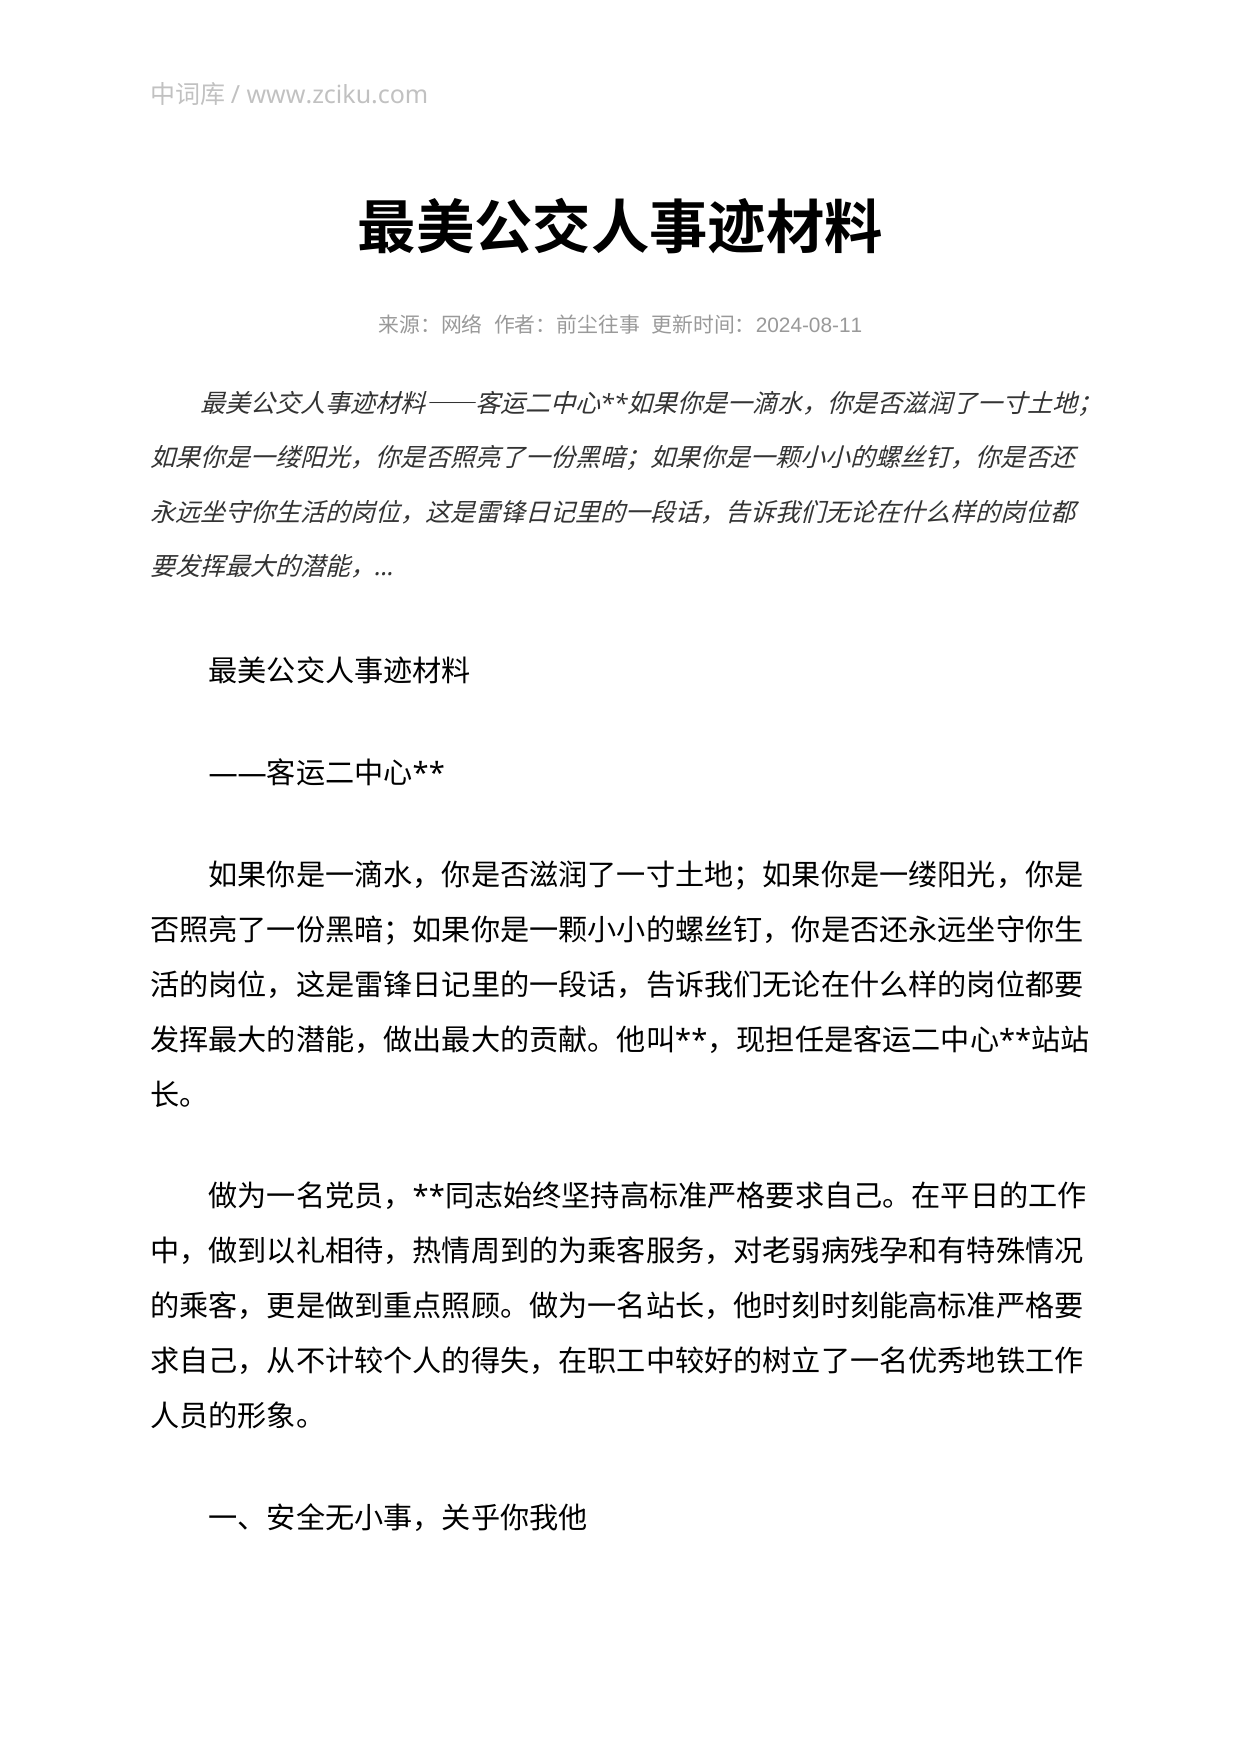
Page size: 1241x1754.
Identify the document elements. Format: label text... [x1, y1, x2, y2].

text 最美公交人事迹材料 [150, 648, 1090, 690]
text 最美公交人事迹材料——客运二中心**如果你是一滴水，你是否滋润了一寸土地；如果你是一缕阳光，你是否照亮了一份黑暗；如果你是一颗小小的螺丝钉，你是否还永远坐守你生活的岗位，这是雷锋日记里的一段话，告诉我们无论在什么样的岗位都要发挥最大的潜能，... [150, 383, 1090, 583]
text 做为一名党员，**同志始终坚持高标准严格要求自己。在平日的工作中，做到以礼相待，热情周到的为乘客服务，对老弱病残孕和有特殊情况的乘客，更是做到重点照顾。做为一名站长，他时刻时刻能高标准严格要求自己，从不计较个人的得失，在职工中较好的树立了一名优秀地铁工作人员的形象。 [150, 1173, 1090, 1435]
text ——客运二中心** [150, 749, 1090, 792]
text 来源：网络 作者：前尘往事 更新时间：2024-08-11 [150, 313, 1090, 337]
subtitle 最美公交人事迹材料 [150, 181, 1090, 266]
text 一、安全无小事，关乎你我他 [150, 1494, 1090, 1537]
text 如果你是一滴水，你是否滋润了一寸土地；如果你是一缕阳光，你是否照亮了一份黑暗；如果你是一颗小小的螺丝钉，你是否还永远坐守你生活的岗位，这是雷锋日记里的一段话，告诉我们无论在什么样的岗位都要发挥最大的潜能，做出最大的贡献。他叫**，现担任是客运二中心**站站长。 [150, 852, 1090, 1113]
